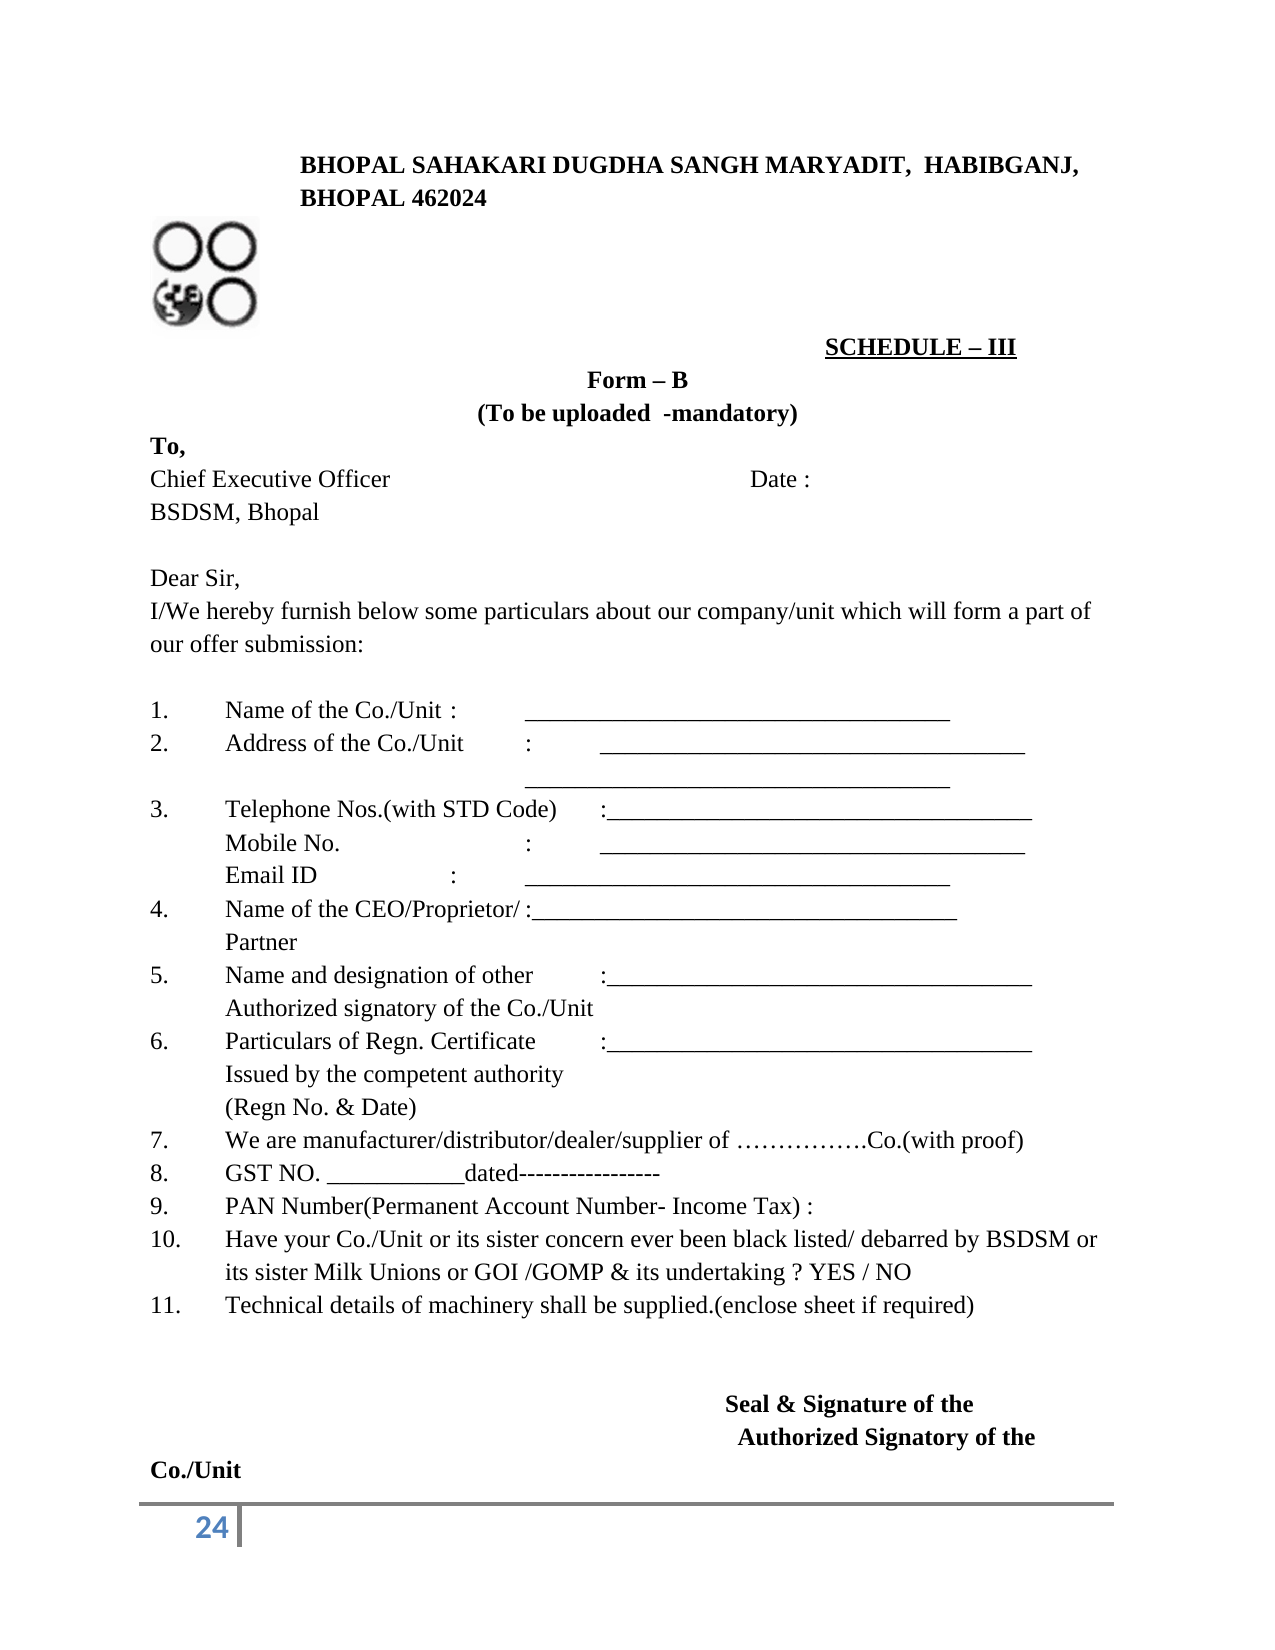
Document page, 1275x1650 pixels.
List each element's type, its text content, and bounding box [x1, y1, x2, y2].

text Mobile No. : __________________________________ [150, 828, 1125, 856]
text 2. Address of the Co./Unit : __________________________________ [150, 728, 1125, 757]
text 6. Particulars of Regn. Certificate :__________________________________ [150, 1026, 1125, 1054]
text __________________________________ [150, 762, 1125, 790]
text Dear Sir, [150, 563, 1125, 592]
text 7. We are manufacturer/distributor/dealer/supplier of …………….Co.(with proof) [150, 1125, 1125, 1153]
text Chief Executive Officer Date : [150, 464, 1125, 493]
text 8. GST NO. ___________dated----------------- [150, 1158, 1125, 1187]
text 5. Name and designation of other :__________________________________ [150, 960, 1125, 988]
text Email ID : __________________________________ [150, 861, 1125, 889]
text BHOPAL SAHAKARI DUGDHA SANGH MARYADIT, HABIBGANJ, BHOPAL 462024 [300, 150, 1125, 212]
picture [150, 216, 260, 356]
text 11. Technical details of machinery shall be supplied.(enclose sheet if required) [150, 1290, 1125, 1319]
text Form – B [150, 365, 1125, 394]
text Issued by the competent authority [150, 1059, 1125, 1087]
text Authorized signatory of the Co./Unit [150, 993, 1125, 1021]
text I/We hereby furnish below some particulars about our company/unit which will form a part of our offer submission: [150, 596, 1125, 658]
text SCHEDULE – III [150, 216, 1125, 361]
text Seal & Signature of the Authorized Signatory of the Co./Unit [150, 1389, 1125, 1484]
text 3. Telephone Nos.(with STD Code) :__________________________________ [150, 794, 1125, 823]
text 4. Name of the CEO/Proprietor/ :__________________________________ [150, 894, 1125, 922]
text 9. PAN Number(Permanent Account Number- Income Tax) : [150, 1191, 1125, 1219]
text BSDSM, Bhopal [150, 497, 1125, 526]
text 10. Have your Co./Unit or its sister concern ever been black listed/ debarred by BSDSM or its sister Milk Unions or GOI /GOMP & its undertaking ? YES / NO [150, 1224, 1125, 1286]
text Partner [150, 927, 1125, 955]
text (To be uploaded -mandatory) [150, 398, 1125, 427]
text 1. Name of the Co./Unit : __________________________________ [150, 696, 1125, 724]
text (Regn No. & Date) [150, 1092, 1125, 1121]
text To, [150, 431, 1125, 460]
